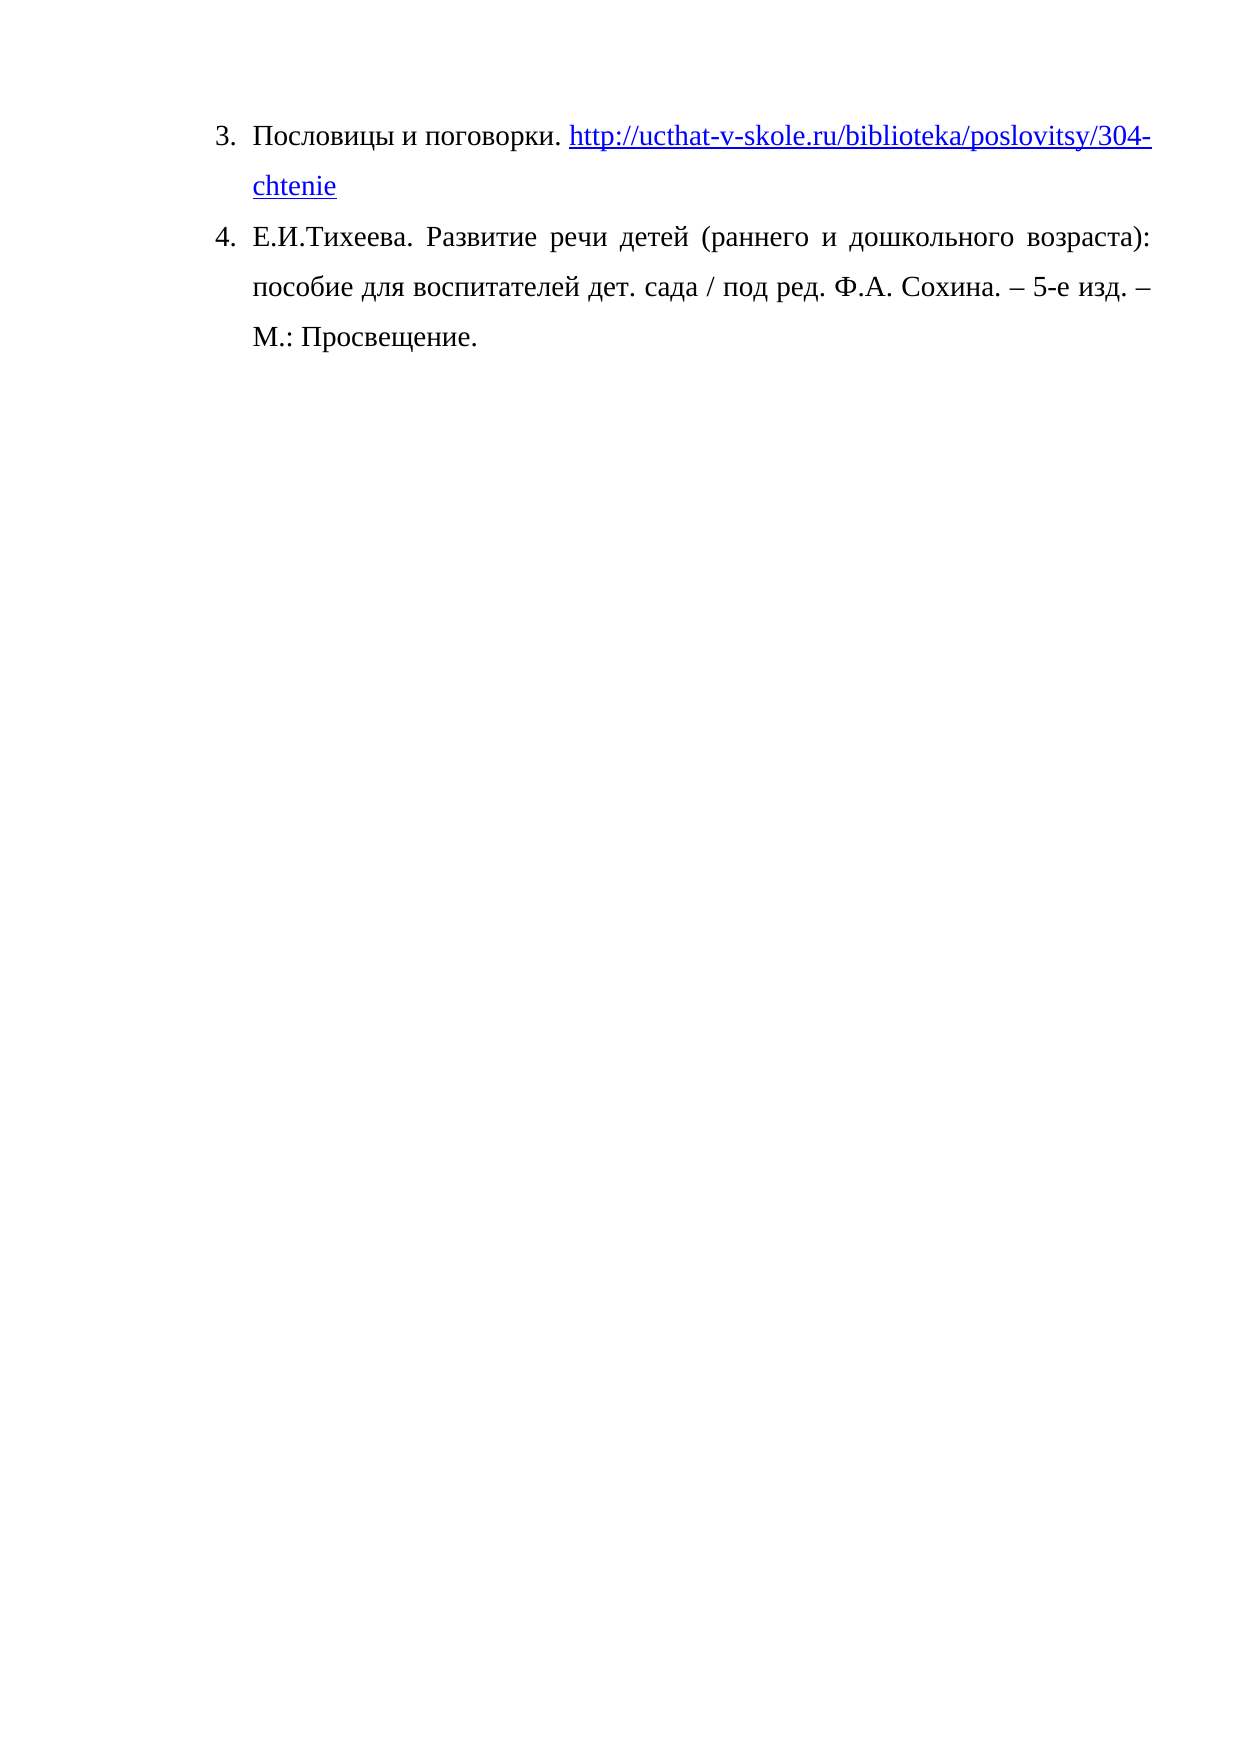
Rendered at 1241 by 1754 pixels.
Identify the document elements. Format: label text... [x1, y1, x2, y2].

list Пословицы и поговорки. http://ucthat-v-skole.ru/biblioteka/poslovitsy/304-chtenie [215, 118, 1152, 202]
list Е.И.Тихеева. Развитие речи детей (раннего и дошкольного возраста): пособие для воспитателей дет. сада / под ред. Ф.А. Сохина. – 5-е изд. – М.: Просвещение. [215, 219, 1152, 353]
